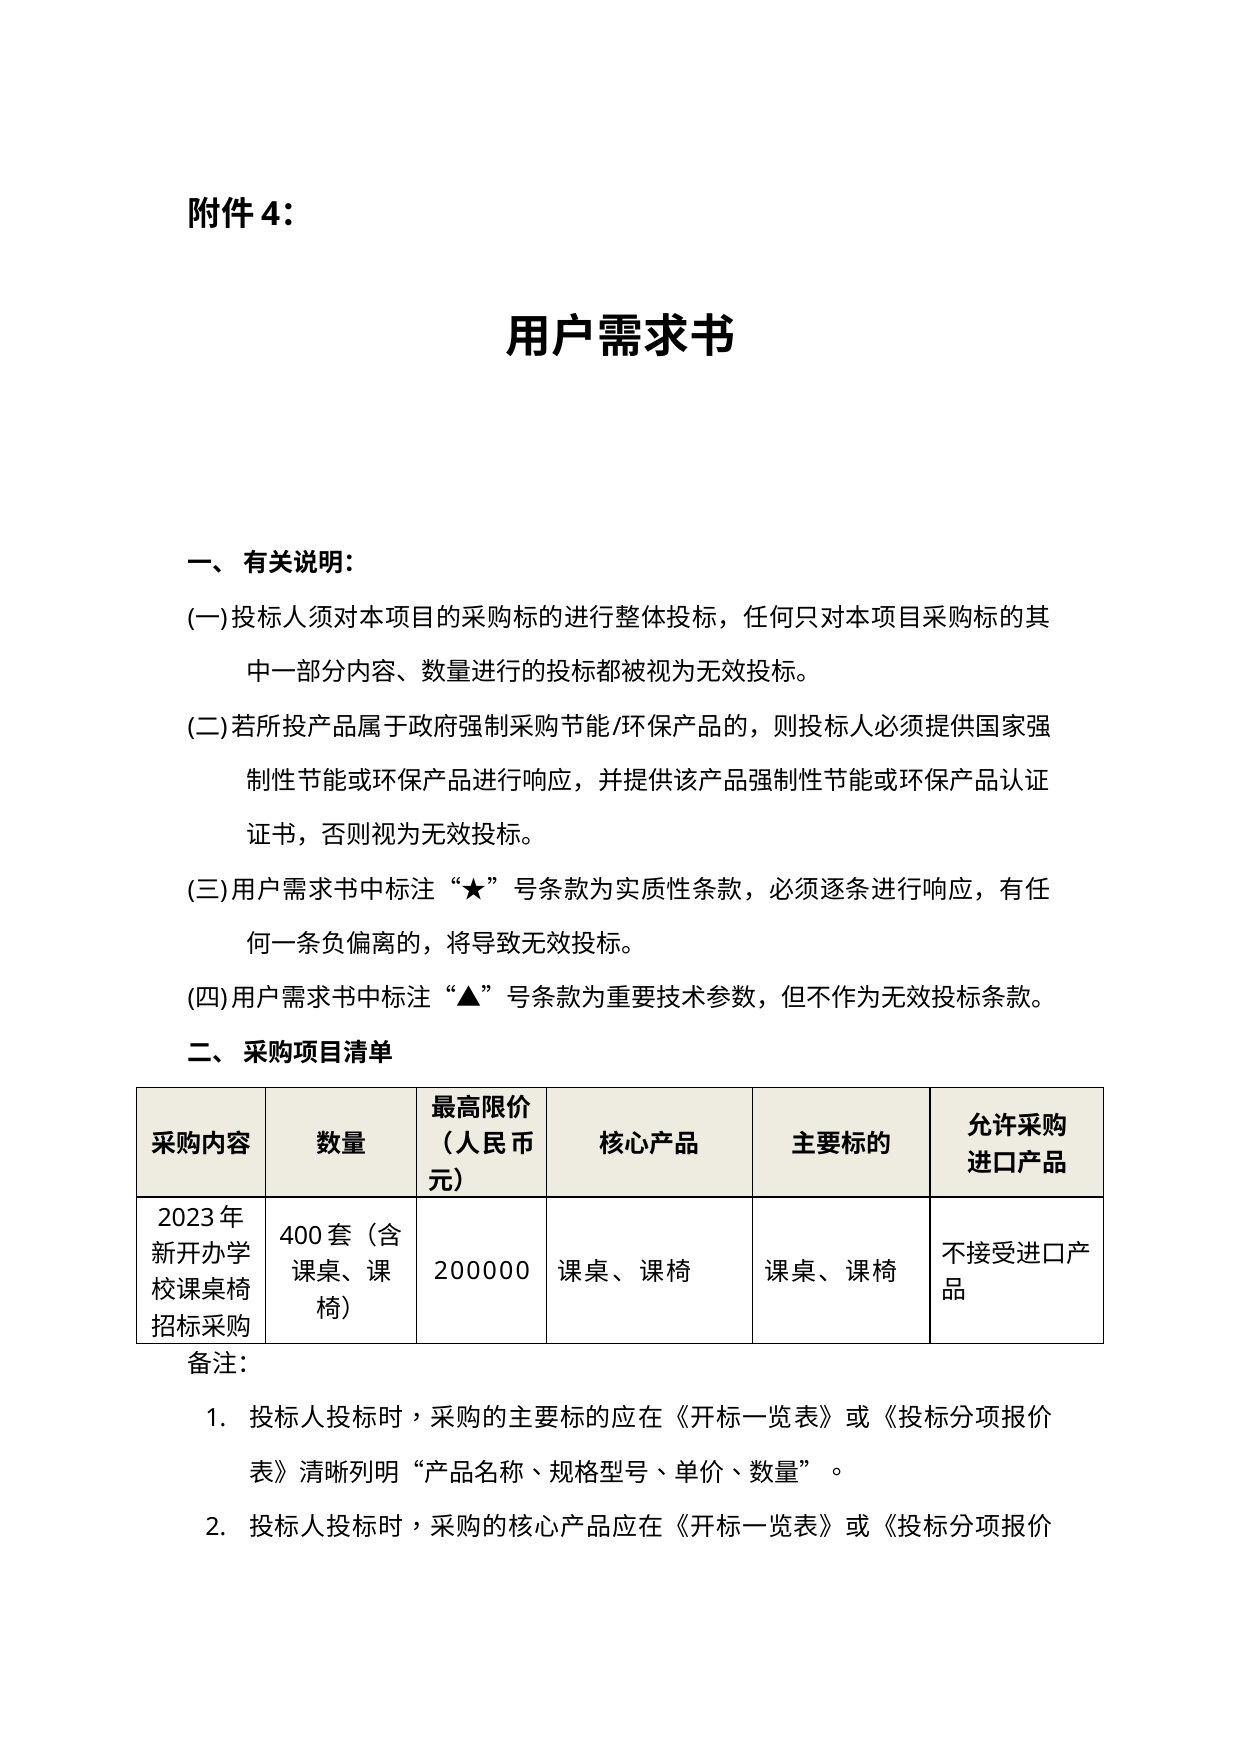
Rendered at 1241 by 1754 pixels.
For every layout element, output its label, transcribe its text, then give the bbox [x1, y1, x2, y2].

list 用户需求书中标注“▲”号条款为重要技术参数，但不作为无效投标条款。 [187, 978, 1053, 1014]
table_header 最高限价 （人民币 元） [417, 1088, 546, 1196]
list 有关说明： [187, 543, 1053, 579]
list 若所投产品属于政府强制采购节能/环保产品的，则投标人必须提供国家强制性节能或环保产品进行响应，并提供该产品强制性节能或环保产品认证证书，否则视为无效投标。 [187, 706, 1053, 851]
table_header 允许采购 进口产品 [931, 1088, 1103, 1196]
table_cell 2023年 新开办学校课桌椅招标采购 [137, 1198, 265, 1342]
table_cell 课桌、课椅 [753, 1198, 929, 1342]
text 用户需求书 [187, 284, 1053, 381]
table_header 数量 [266, 1088, 416, 1196]
text 备注： [187, 1344, 1053, 1380]
table_cell 不接受进口产品 [931, 1198, 1103, 1342]
text 附件4： [187, 178, 1053, 243]
list 用户需求书中标注“★”号条款为实质性条款，必须逐条进行响应，有任何一条负偏离的，将导致无效投标。 [187, 869, 1053, 960]
list 采购项目清单 [187, 1032, 1053, 1068]
table_header 核心产品 [547, 1088, 752, 1196]
table_cell 400套（含课桌、课椅） [266, 1198, 416, 1342]
table_header 采购内容 [137, 1088, 265, 1196]
table_cell 课桌、课椅 [547, 1198, 752, 1342]
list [205, 1507, 1053, 1543]
list 投标人投标时，采购的主要标的应在《开标一览表》或《投标分项报价表》清晰列明“产品名称、规格型号、单价、数量”。 [205, 1398, 1053, 1488]
table_cell 200000 [417, 1198, 546, 1342]
table_header 主要标的 [753, 1088, 929, 1196]
list 投标人须对本项目的采购标的进行整体投标，任何只对本项目采购标的其中一部分内容、数量进行的投标都被视为无效投标。 [187, 597, 1053, 688]
